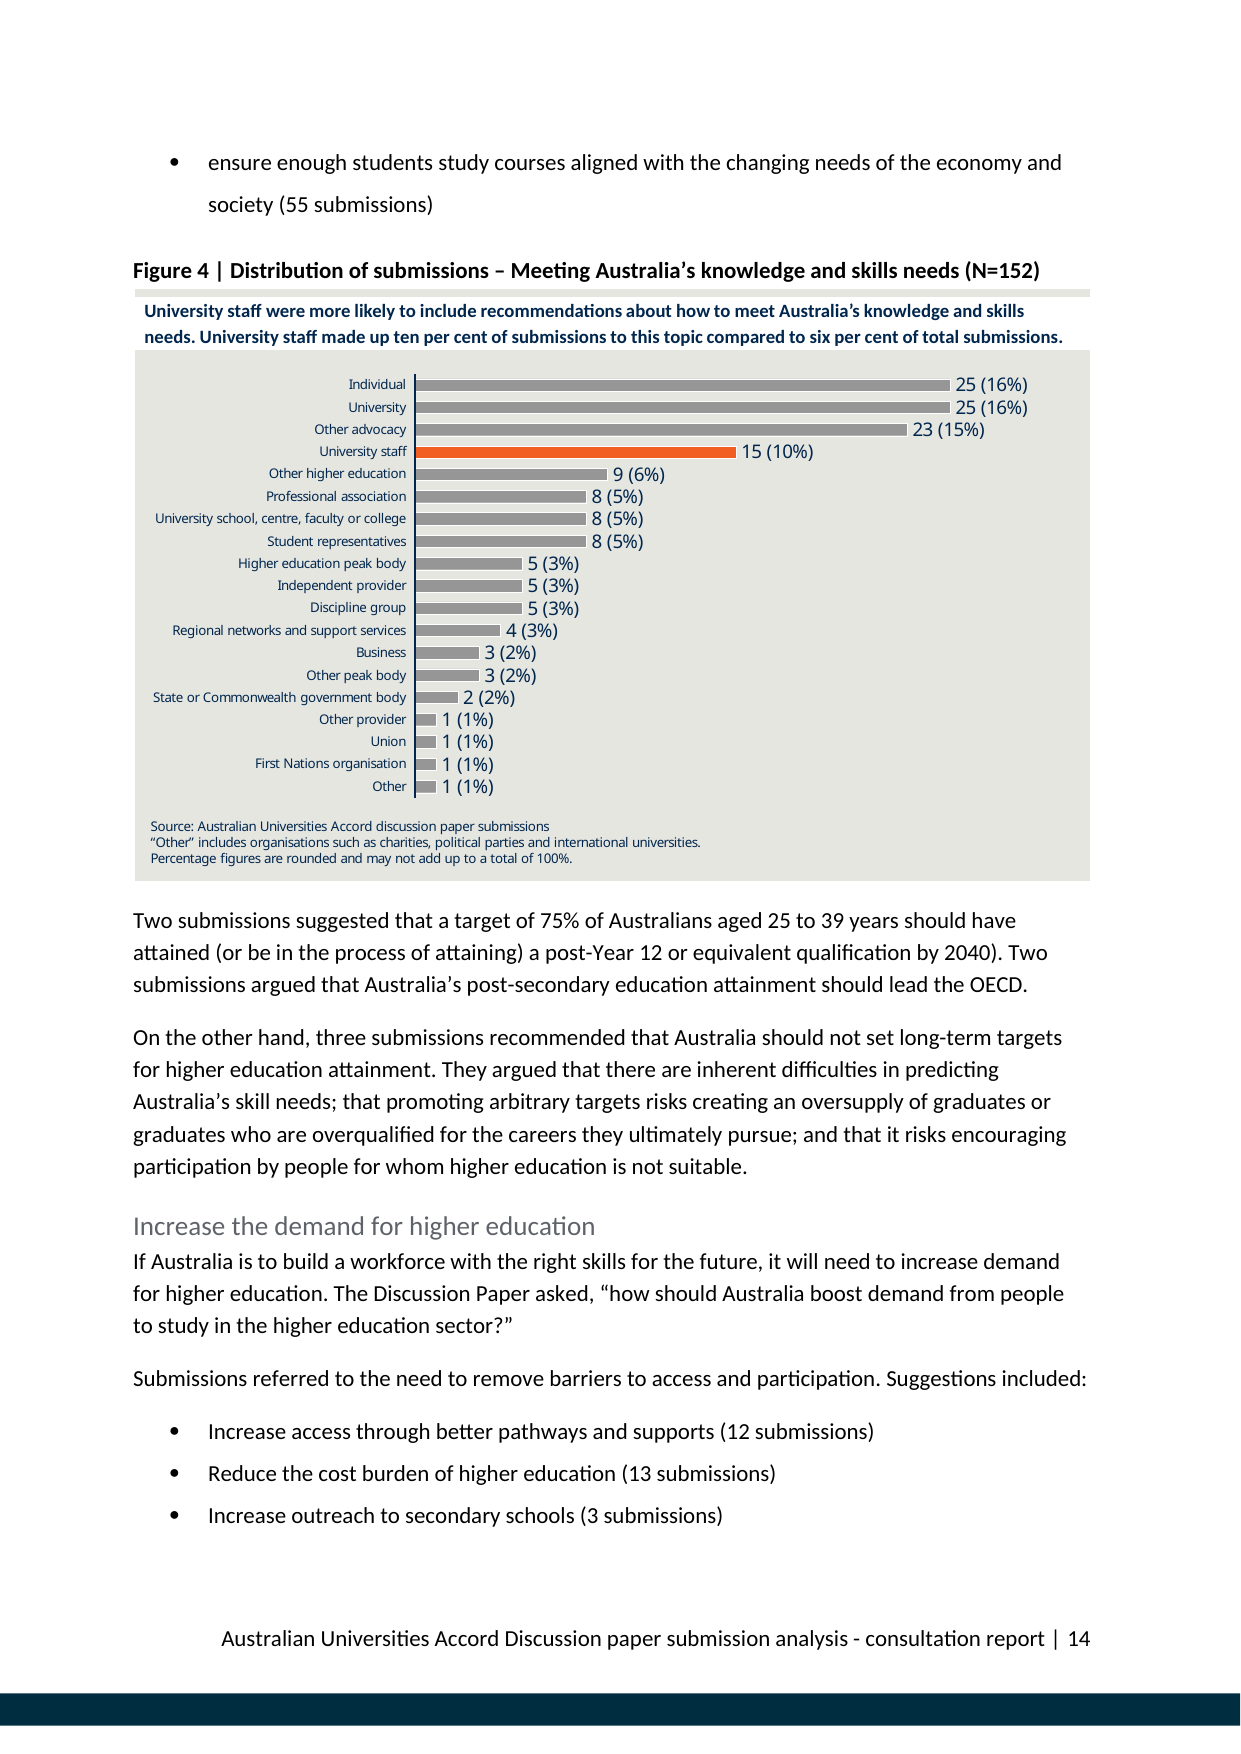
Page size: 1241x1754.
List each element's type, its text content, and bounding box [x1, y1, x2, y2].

text Two submissions suggested that a target of 75% of Australians aged 25 to 39 years should have attained (or be in the process of attaining) a post-Year 12 or equivalent qualification by 2040). Two submissions argued that Australia’s post-secondary education attainment should lead the OECD. [133, 906, 1090, 998]
list ensure enough students study courses aligned with the changing needs of the economy and society (55 submissions) [170, 148, 1090, 218]
text Submissions referred to the need to remove barriers to access and participation. Suggestions included: [133, 1364, 1090, 1392]
text On the other hand, three submissions recommended that Australia should not set long-term targets for higher education attainment. They argued that there are inherent difficulties in predicting Australia’s skill needs; that promoting arbitrary targets risks creating an oversupply of graduates or graduates who are overqualified for the careers they ultimately pursue; and that it risks encouraging participation by people for whom higher education is not suitable. [133, 1023, 1090, 1180]
list Increase outreach to secondary schools (3 submissions) [170, 1501, 1090, 1529]
subtitle Increase the demand for higher education [133, 1209, 1090, 1242]
list Reduce the cost burden of higher education (13 submissions) [170, 1459, 1090, 1487]
list Increase access through better pathways and supports (12 submissions) [170, 1417, 1090, 1445]
text Figure 4 | Distribution of submissions – Meeting Australia’s knowledge and skills needs (N=152) [133, 257, 1090, 285]
text If Australia is to build a workforce with the right skills for the future, it will need to increase demand for higher education. The Discussion Paper asked, “how should Australia boost demand from people to study in the higher education sector?” [133, 1247, 1090, 1339]
